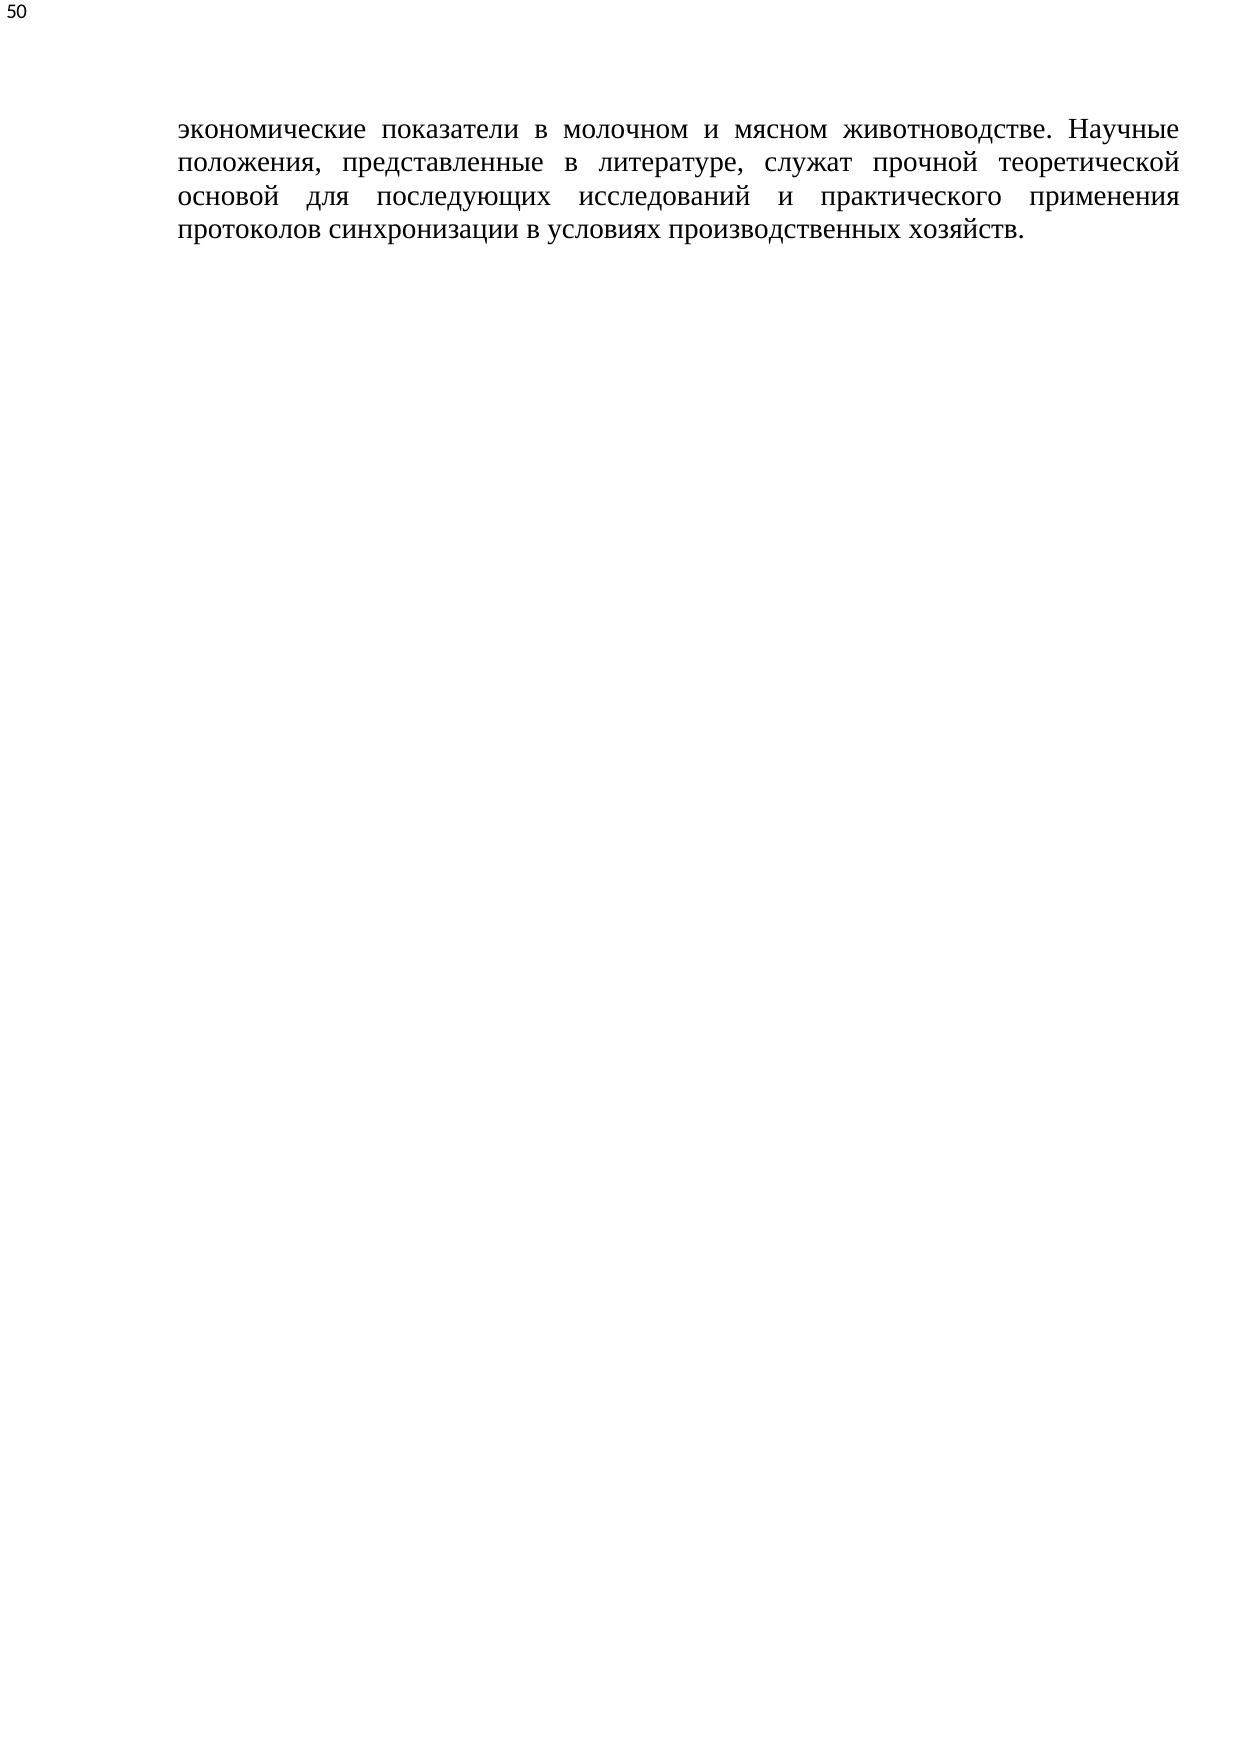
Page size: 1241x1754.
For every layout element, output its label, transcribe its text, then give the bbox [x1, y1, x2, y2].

text экономические показатели в молочном и мясном животноводстве. Научные положения, представленные в литературе, служат прочной теоретической основой для последующих исследований и практического применения протоколов синхронизации в условиях производственных хозяйств. [177, 111, 1180, 245]
